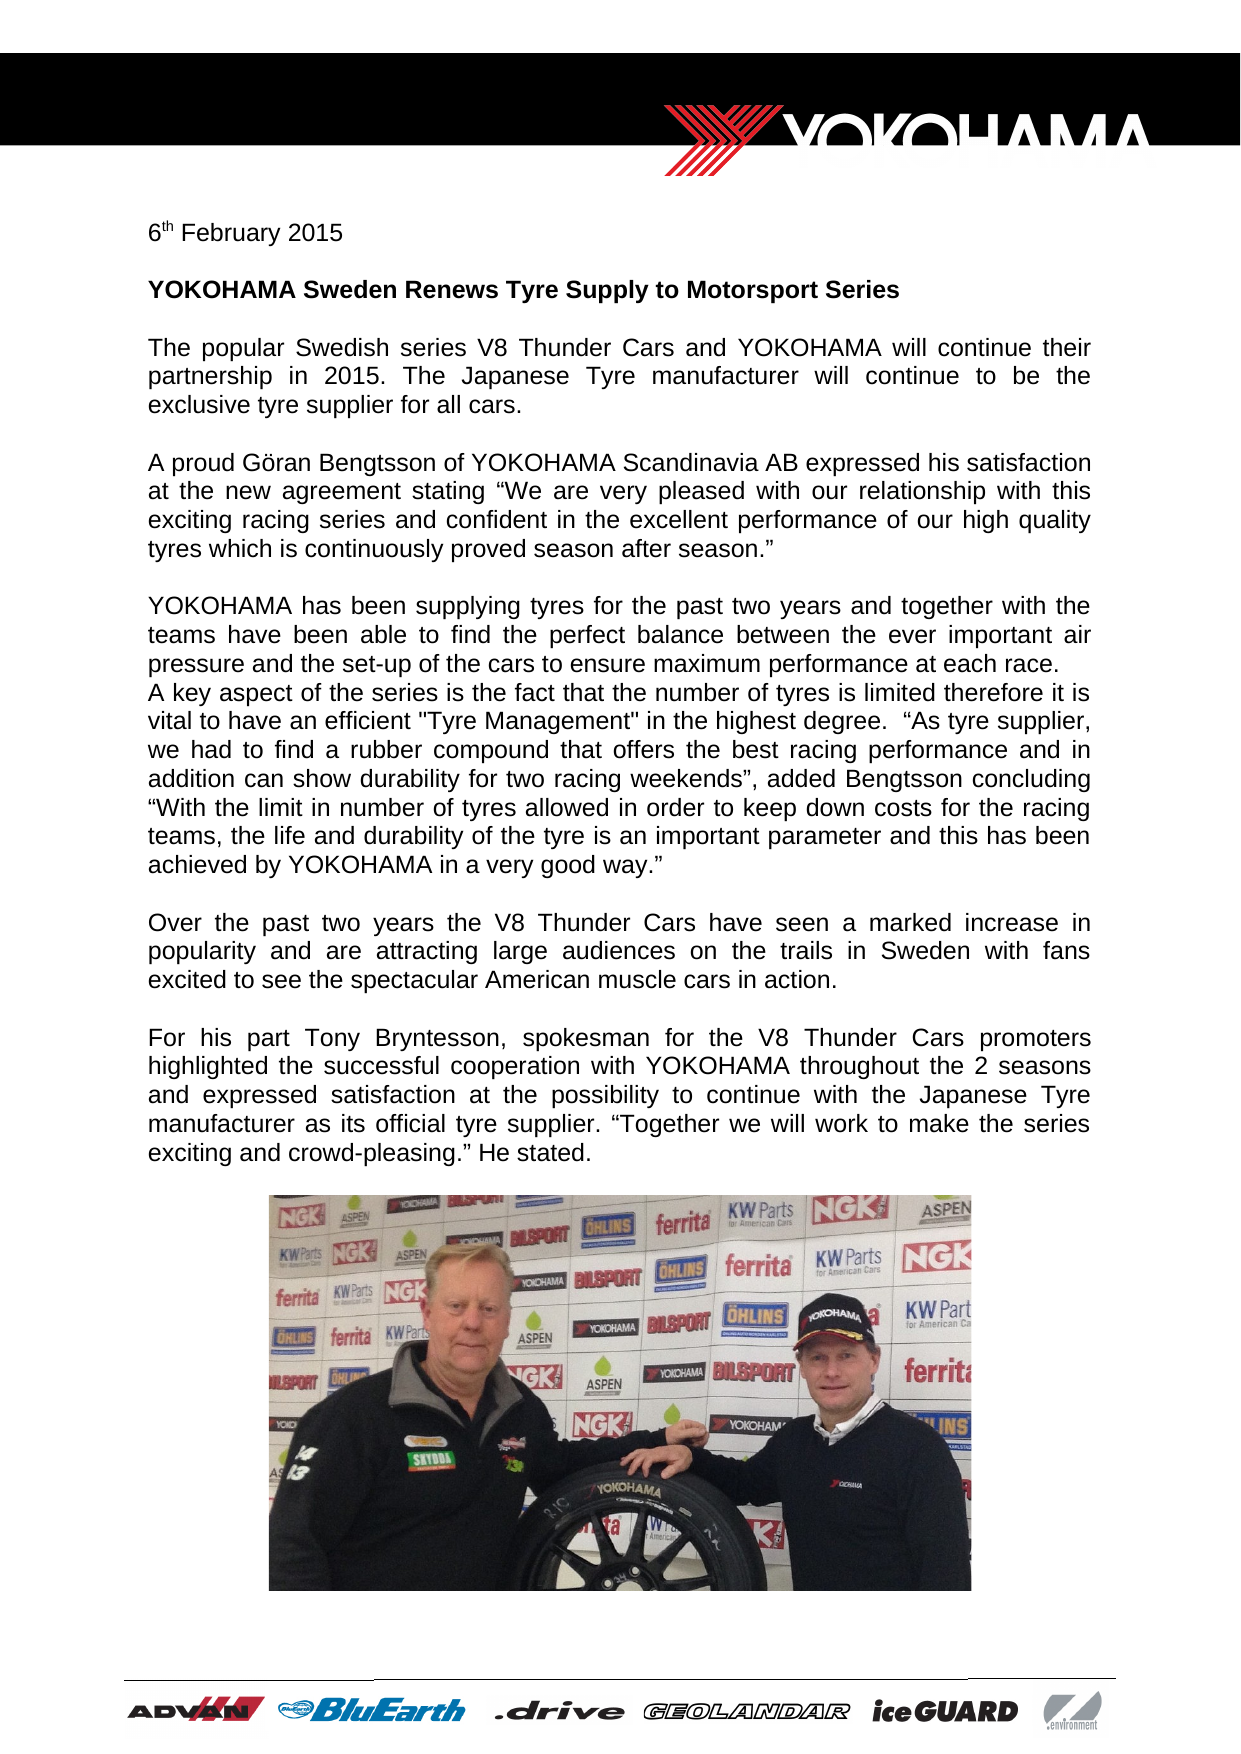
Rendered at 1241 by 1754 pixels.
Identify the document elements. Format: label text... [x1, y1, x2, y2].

text YOKOHAMA Sweden Renews Tyre Supply to Motorsport Series [148, 275, 1093, 304]
text A key aspect of the series is the fact that the number of tyres is limited therefore it is vital to have an efficient "Tyre Management" in the highest degree. “As tyre supplier, we had to find a rubber compound that offers the best racing performance and in addition can show durability for two racing weekends”, added Bengtsson concluding “With the limit in number of tyres allowed in order to keep down costs for the racing teams, the life and durability of the tyre is an important parameter and this has been achieved by YOKOHAMA in a very good way.” [148, 677, 1093, 879]
text YOKOHAMA has been supplying tyres for the past two years and together with the teams have been able to find the perfect balance between the ever important air pressure and the set-up of the cars to ensure maximum performance at each race. [148, 591, 1093, 677]
text For his part Tony Bryntesson, spokesman for the V8 Thunder Cars promoters highlighted the successful cooperation with YOKOHAMA throughout the 2 seasons and expressed satisfaction at the possibility to continue with the Japanese Tyre manufacturer as its official tyre supplier. “Together we will work to make the series exciting and crowd-pleasing.” He stated. [148, 1022, 1093, 1166]
picture [574, 39, 1241, 237]
picture [486, 1695, 633, 1725]
picture [124, 1681, 479, 1739]
text The popular Swedish series V8 Thunder Cars and YOKOHAMA will continue their partnership in 2015. The Japanese Tyre manufacturer will continue to be the exclusive tyre supplier for all cars. [148, 332, 1093, 419]
picture [268, 1195, 972, 1591]
text A proud Göran Bengtsson of YOKOHAMA Scandinavia AB expressed his satisfaction at the new agreement stating “We are very pleased with our relationship with this exciting racing series and confident in the excellent performance of our high quality tyres which is continuously proved season after season.” [148, 447, 1093, 562]
picture [643, 1679, 1110, 1738]
text 6th February 2015 [148, 217, 1093, 246]
text Over the past two years the V8 Thunder Cars have seen a marked increase in popularity and are attracting large audiences on the trails in Sweden with fans excited to see the spectacular American muscle cars in action. [148, 907, 1093, 994]
